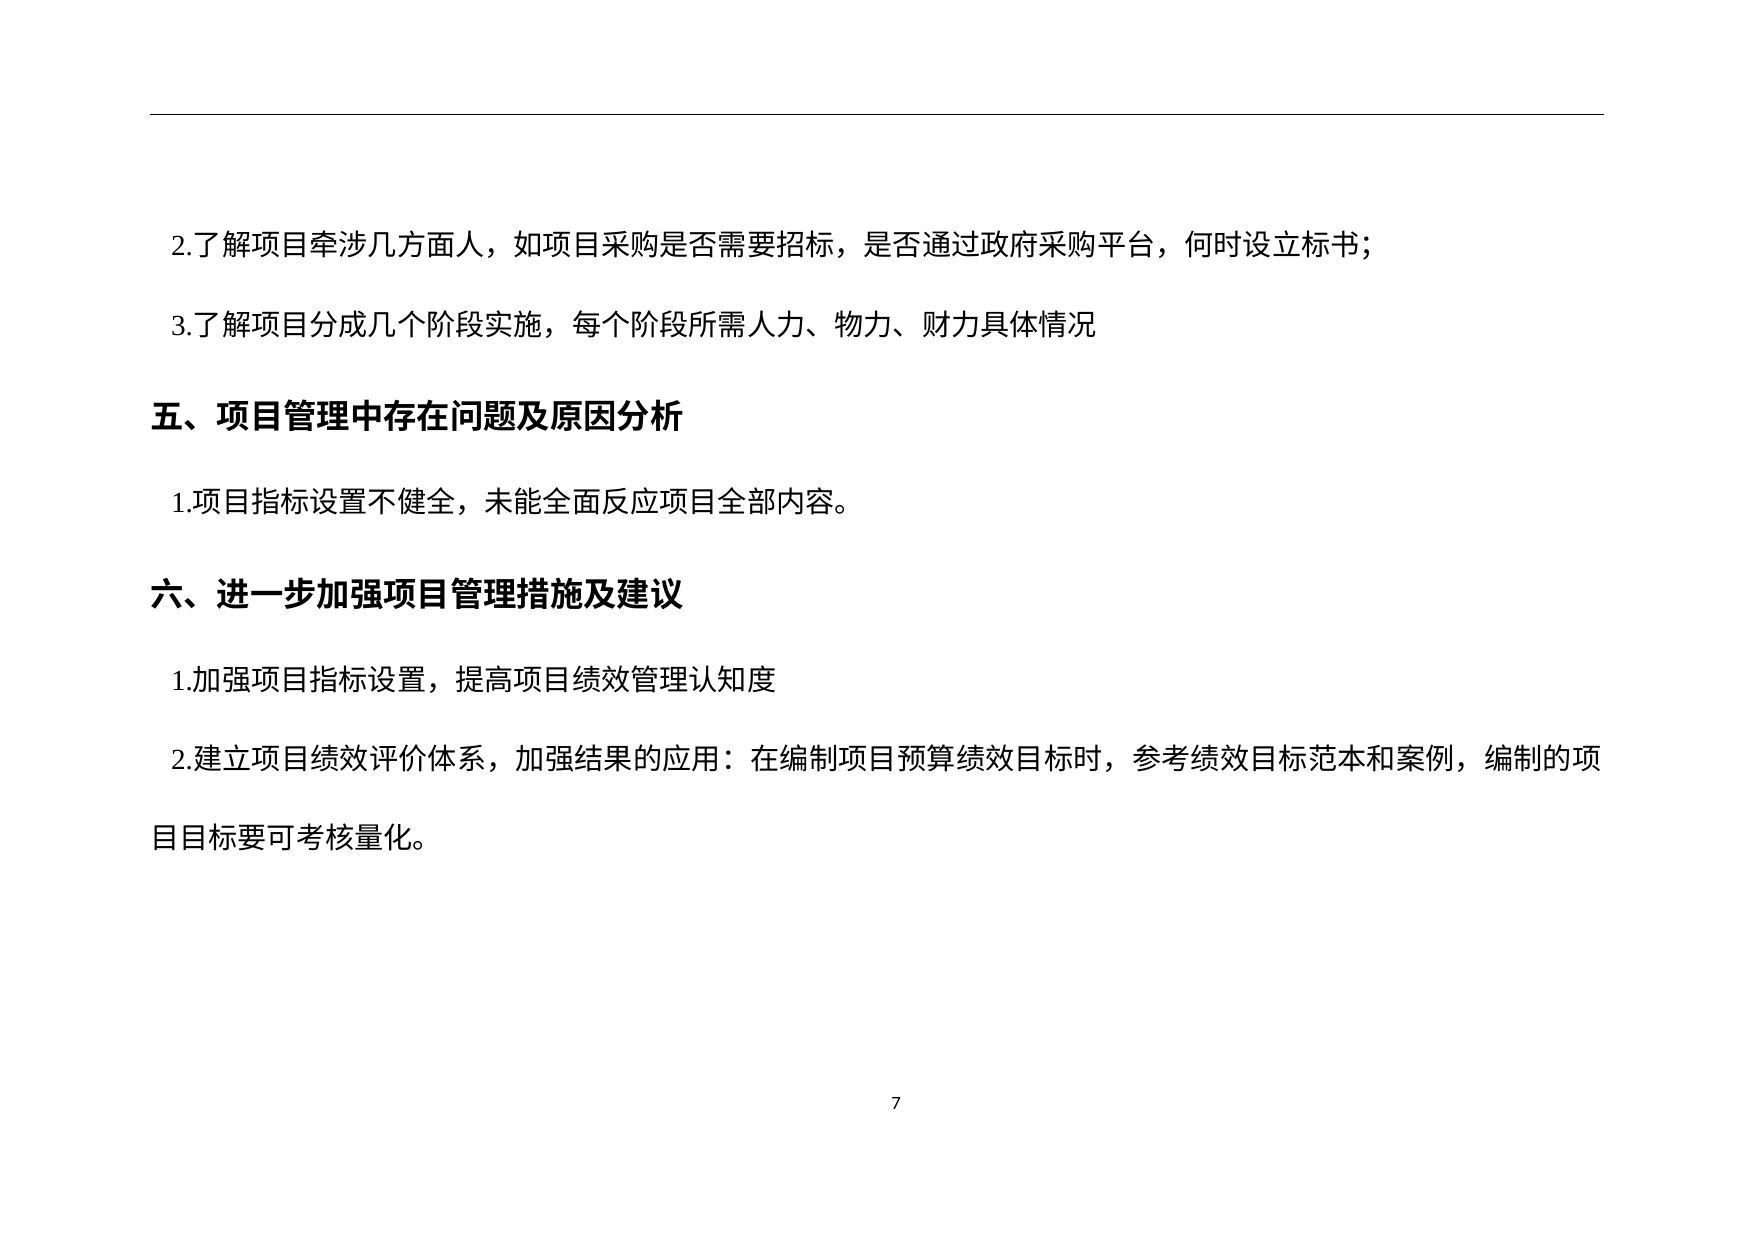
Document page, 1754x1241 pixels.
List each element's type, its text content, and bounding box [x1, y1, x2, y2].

text 2.建立项目绩效评价体系，加强结果的应用：在编制项目预算绩效目标时，参考绩效目标范本和案例，编制的项目目标要可考核量化。 [150, 717, 1604, 876]
text 1.加强项目指标设置，提高项目绩效管理认知度 [150, 638, 1604, 717]
text 六、进一步加强项目管理措施及建议 [150, 552, 1604, 631]
text 五、项目管理中存在问题及原因分析 [150, 374, 1604, 454]
text 1.项目指标设置不健全，未能全面反应项目全部内容。 [150, 460, 1604, 539]
text 3.了解项目分成几个阶段实施，每个阶段所需人力、物力、财力具体情况 [150, 283, 1604, 362]
text 2.了解项目牵涉几方面人，如项目采购是否需要招标，是否通过政府采购平台，何时设立标书； [150, 203, 1604, 283]
